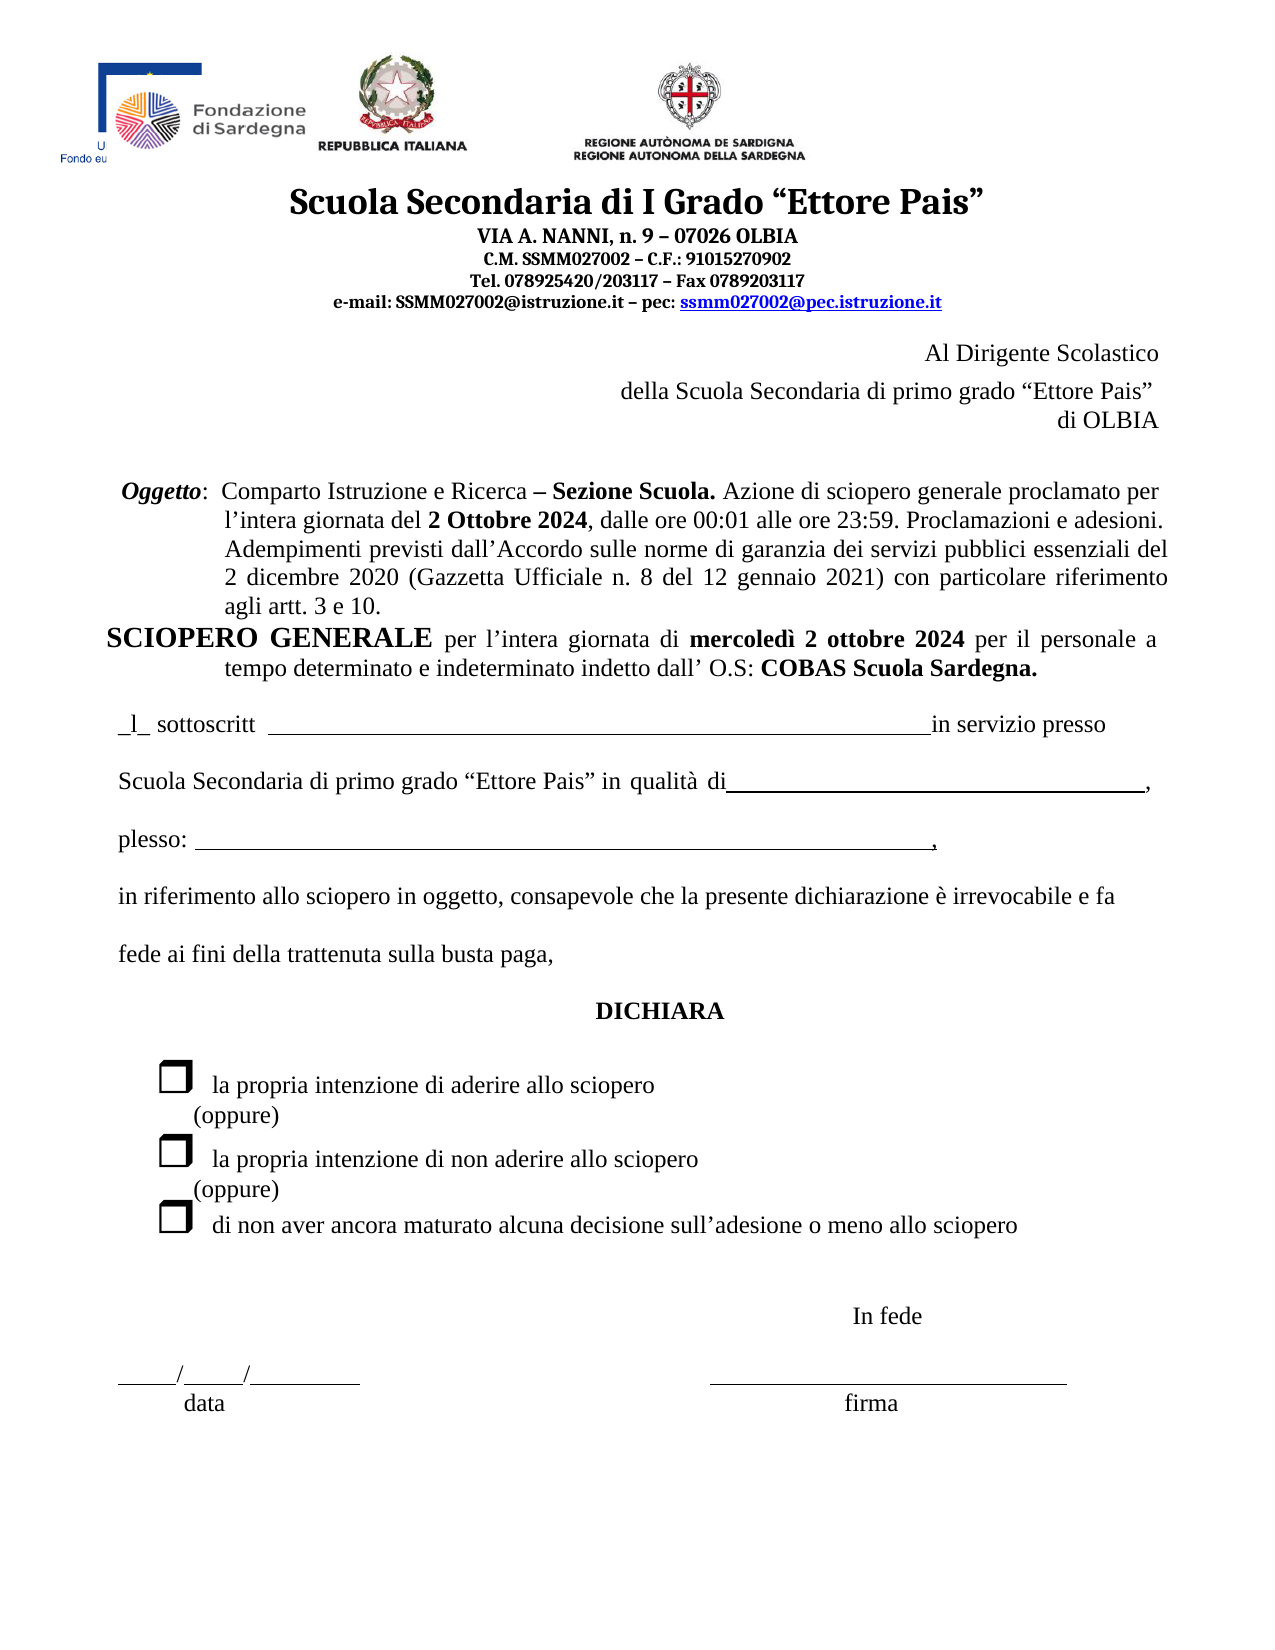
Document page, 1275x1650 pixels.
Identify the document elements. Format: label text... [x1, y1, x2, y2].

text Oggetto: Comparto Istruzione e Ricerca – Sezione Scuola. Azione di sciopero generale proclamato per l’intera giornata del 2 Ottobre 2024, dalle ore 00:01 alle ore 23:59. Proclamazioni e adesioni. [121, 476, 1169, 534]
text In fede [106, 1301, 922, 1330]
picture [561, 61, 817, 164]
picture [57, 52, 485, 166]
text DICHIARA [582, 996, 737, 1025]
text e-mail: SSMM027002@istruzione.it – pec: ssmm027002@pec.istruzione.it [106, 292, 1169, 314]
text Scuola Secondaria di primo grado “Ettore Pais” in qualità di , plesso: , [118, 766, 1158, 852]
text C.M. SSMM027002 – C.F.: 91015270902 [106, 249, 1169, 271]
list di non aver ancora maturato alcuna decisione sull’adesione o meno allo sciopero [155, 1202, 1169, 1244]
text Adempimenti previsti dall’Accordo sulle norme di garanzia dei servizi pubblici essenziali del 2 dicembre 2020 (Gazzetta Ufficiale n. 8 del 12 gennaio 2021) con particolare riferimento agli artt. 3 e 10. [224, 534, 1169, 620]
text Tel. 078925420/203117 – Fax 0789203117 [106, 271, 1169, 292]
text SCIOPERO GENERALE per l’intera giornata di mercoledì 2 ottobre 2024 per il personale a tempo determinato e indeterminato indetto dall’ O.S: COBAS Scuola Sardegna. [106, 620, 1157, 682]
text / / data firma [118, 1359, 1067, 1416]
list la propria intenzione di aderire allo sciopero [155, 1054, 1169, 1104]
text Al Dirigente Scolastico [106, 338, 1159, 367]
text Scuola Secondaria di I Grado “Ettore Pais” [106, 181, 1169, 224]
text in riferimento allo sciopero in oggetto, consapevole che la presente dichiarazione è irrevocabile e fa fede ai fini della trattenuta sulla busta paga, [118, 881, 1159, 967]
text della Scuola Secondaria di primo grado “Ettore Pais” di OLBIA [106, 376, 1159, 433]
text (oppure) [193, 1104, 1169, 1128]
text _l_ sottoscritt in servizio presso [118, 709, 1158, 737]
text (oppure) [193, 1177, 1169, 1202]
list la propria intenzione di non aderire allo sciopero [155, 1128, 1169, 1177]
text VIA A. NANNI, n. 9 – 07026 OLBIA [106, 224, 1169, 249]
